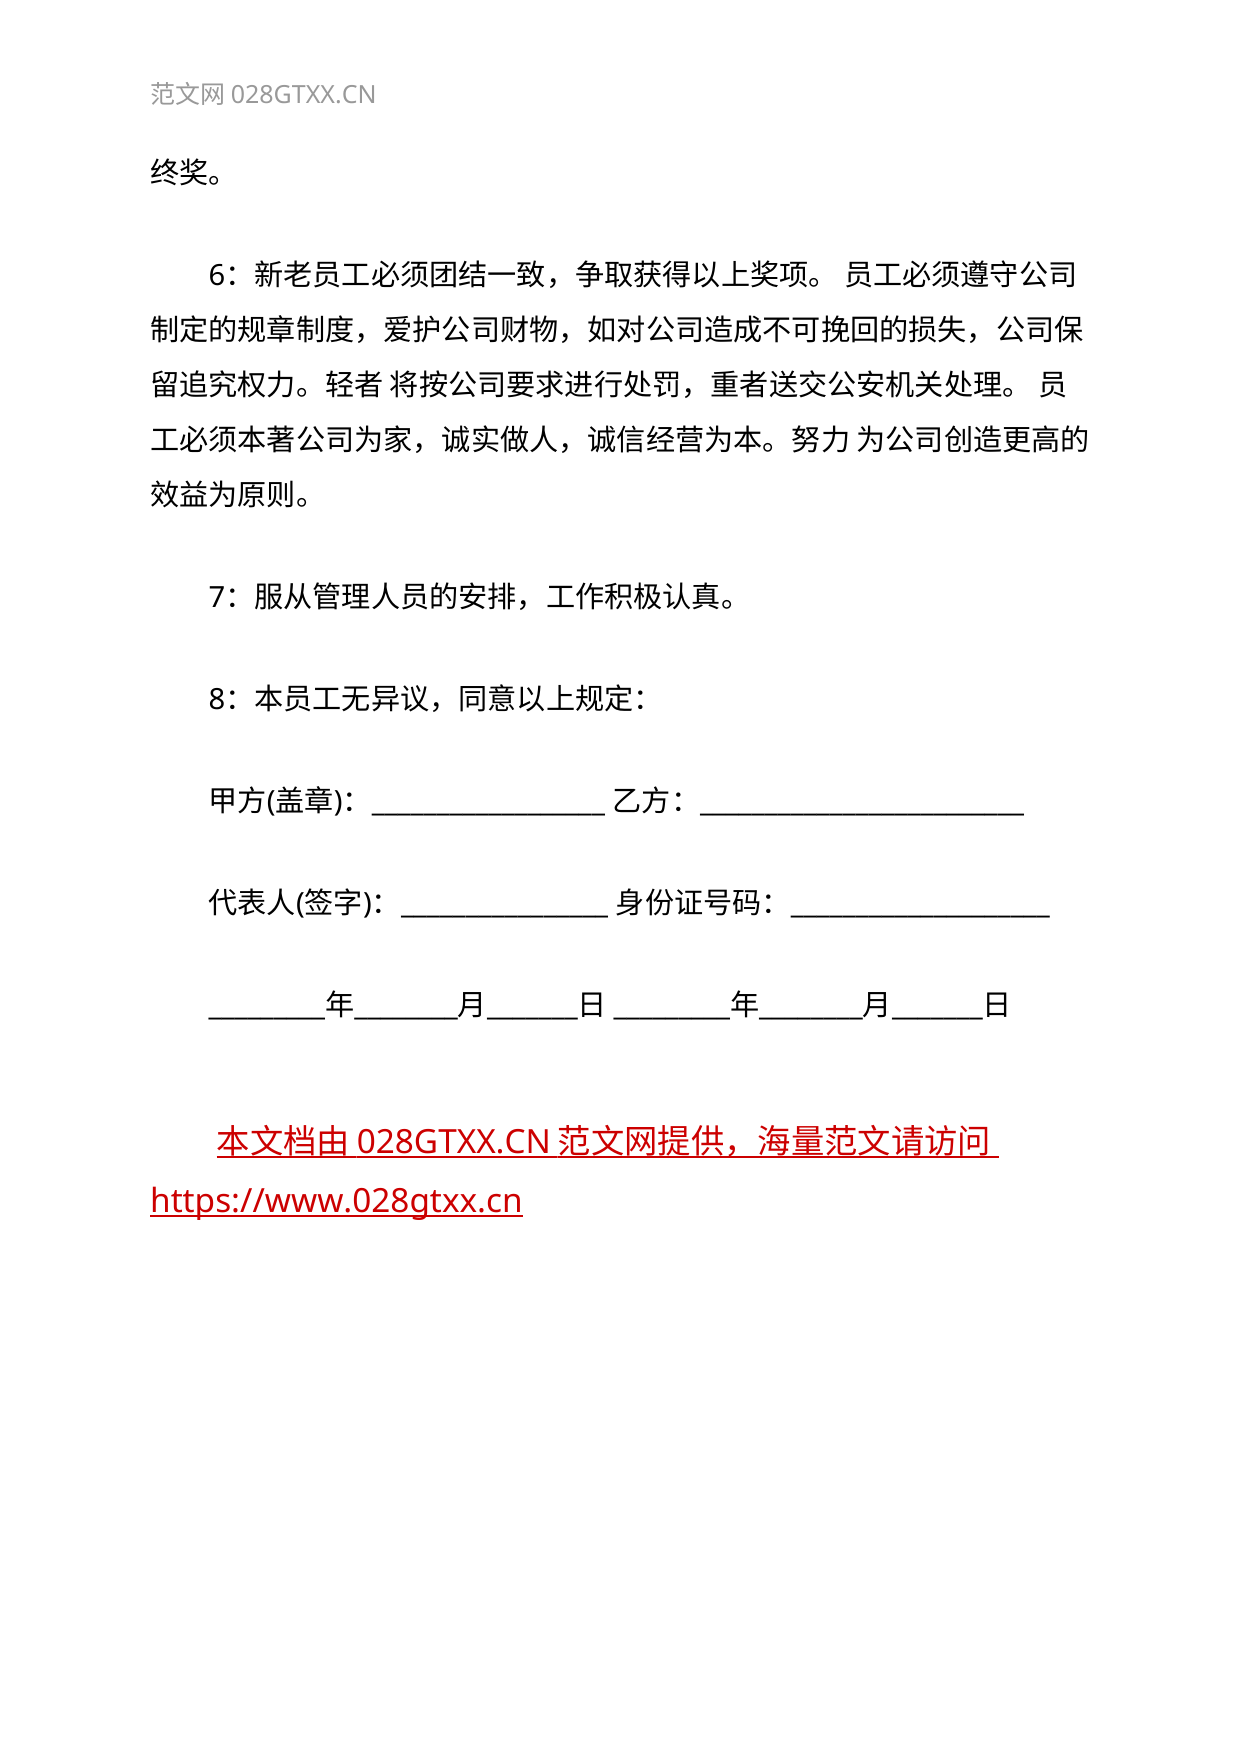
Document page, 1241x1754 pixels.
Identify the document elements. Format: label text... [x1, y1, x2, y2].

text 代表人(签字)：________________ 身份证号码：____________________ [150, 879, 1090, 922]
text 甲方(盖章)：__________________ 乙方：_________________________ [150, 777, 1090, 819]
text 6：新老员工必须团结一致，争取获得以上奖项。 员工必须遵守公司制定的规章制度，爱护公司财物，如对公司造成不可挽回的损失，公司保留追究权力。轻者 将按公司要求进行处罚，重者送交公安机关处理。 员工必须本著公司为家，诚实做人，诚信经营为本。努力 为公司创造更高的效益为原则。 [150, 252, 1090, 514]
text 8：本员工无异议，同意以上规定： [150, 675, 1090, 718]
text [150, 150, 1090, 192]
text _________年________月_______日 _________年________月_______日 [150, 981, 1090, 1023]
text 本文档由028GTXX.CN范文网提供，海量范文请访问 https://www.028gtxx.cn [150, 1114, 1090, 1222]
text 7：服从管理人员的安排，工作积极认真。 [150, 573, 1090, 616]
